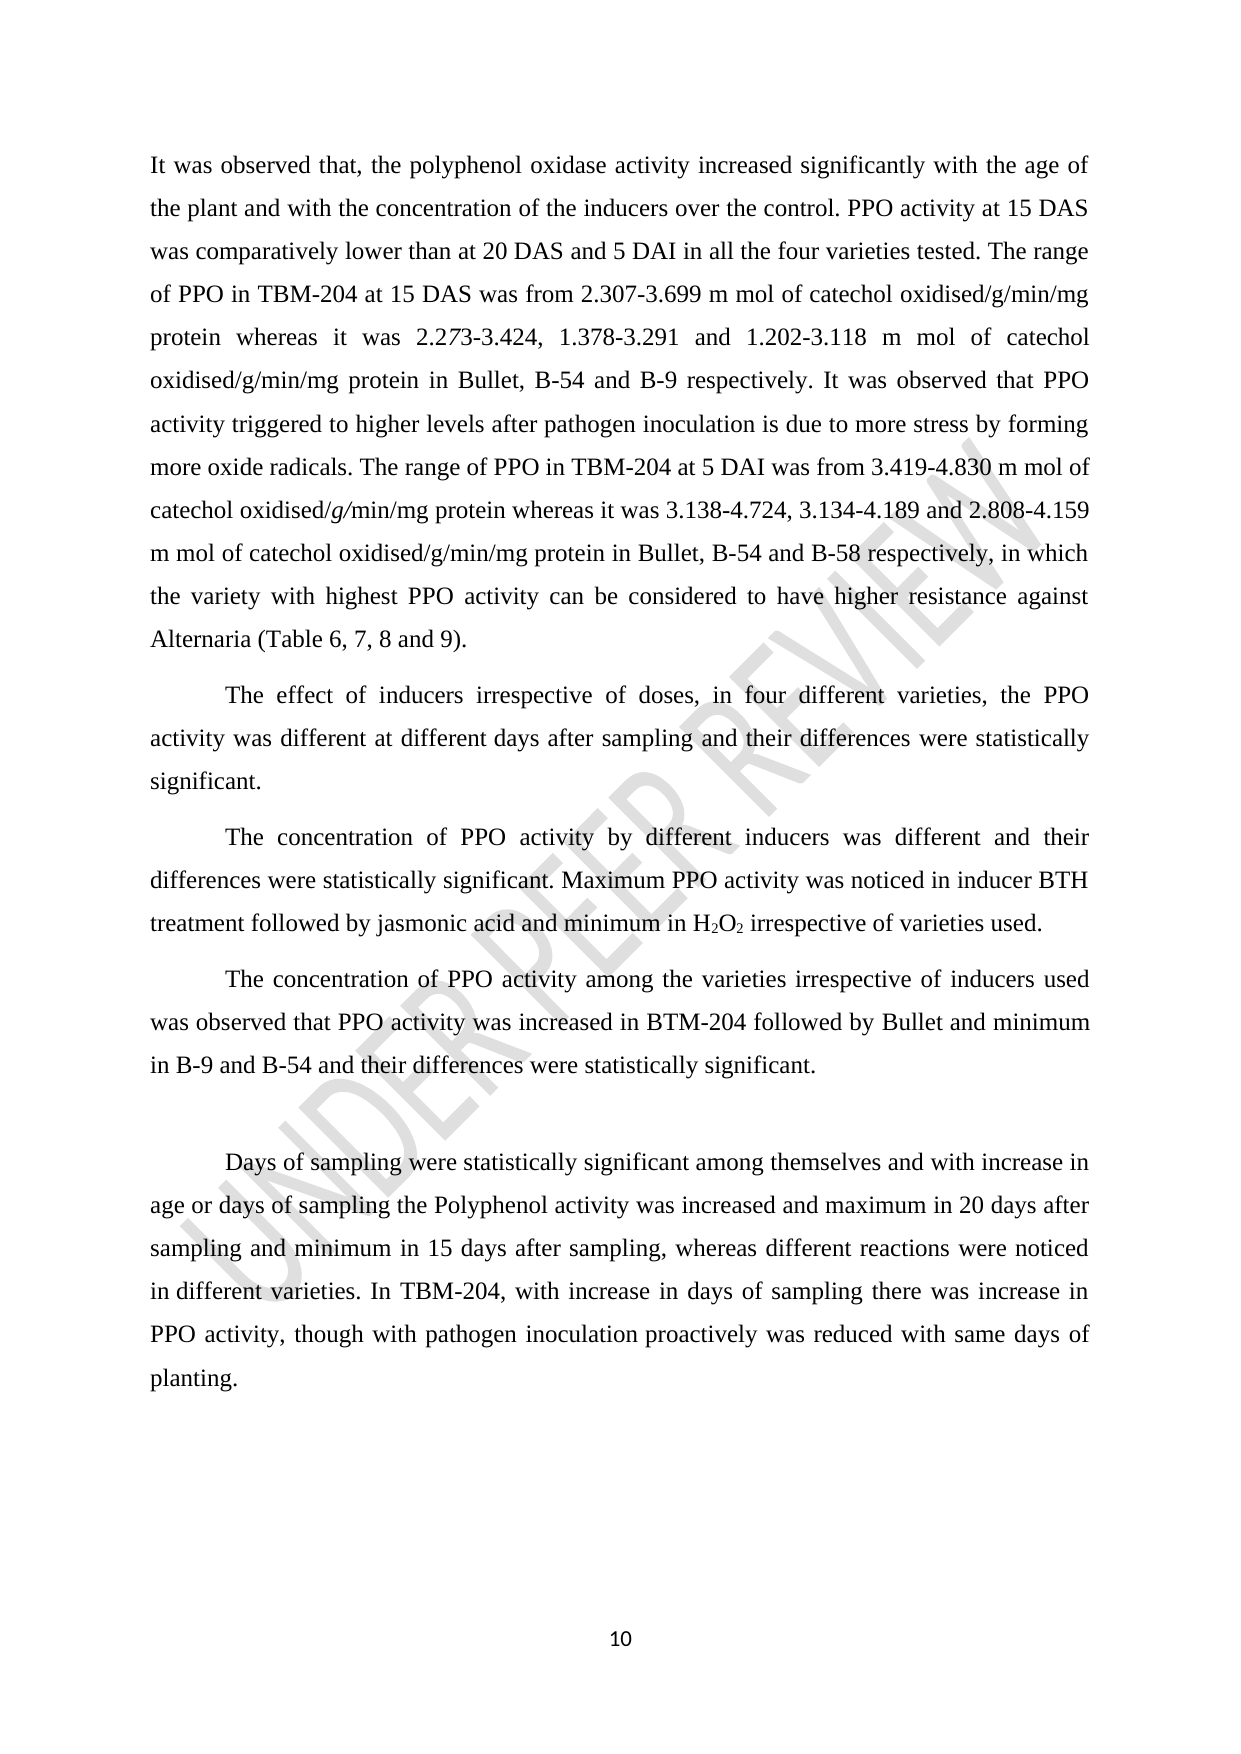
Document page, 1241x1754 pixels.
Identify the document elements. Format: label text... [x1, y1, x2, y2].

text The effect of inducers irrespective of doses, in four different varieties, the PPO activity was different at different days after sampling and their differences were statistically significant. [150, 680, 1090, 795]
text It was observed that, the polyphenol oxidase activity increased significantly with the age of the plant and with the concentration of the inducers over the control. PPO activity at 15 DAS was comparatively lower than at 20 DAS and 5 DAI in all the four varieties tested. The range of PPO in TBM-204 at 15 DAS was from 2.307-3.699 m mol of catechol oxidised/g/min/mg protein whereas it was 2.273-3.424, 1.378-3.291 and 1.202-3.118 m mol of catechol oxidised/g/min/mg protein in Bullet, B-54 and B-9 respectively. It was observed that PPO activity triggered to higher levels after pathogen inoculation is due to more stress by forming more oxide radicals. The range of PPO in TBM-204 at 5 DAI was from 3.419-4.830 m mol of catechol oxidised/g/min/mg protein whereas it was 3.138-4.724, 3.134-4.189 and 2.808-4.159 m mol of catechol oxidised/g/min/mg protein in Bullet, B-54 and B-58 respectively, in which the variety with highest PPO activity can be considered to have higher resistance against Alternaria (Table 6, 7, 8 and 9). [150, 150, 1090, 653]
text The concentration of PPO activity among the varieties irrespective of inducers used was observed that PPO activity was increased in BTM-204 followed by Bullet and minimum in B-9 and B-54 and their differences were statistically significant. [150, 964, 1090, 1079]
text Days of sampling were statistically significant among themselves and with increase in age or days of sampling the Polyphenol activity was increased and maximum in 20 days after sampling and minimum in 15 days after sampling, whereas different reactions were noticed in different varieties. In TBM-204, with increase in days of sampling there was increase in PPO activity, though with pathogen inoculation proactively was reduced with same days of planting. [150, 1147, 1090, 1391]
text The concentration of PPO activity by different inducers was different and their differences were statistically significant. Maximum PPO activity was noticed in inducer BTH treatment followed by jasmonic acid and minimum in H2O2 irrespective of varieties used. [150, 822, 1090, 937]
